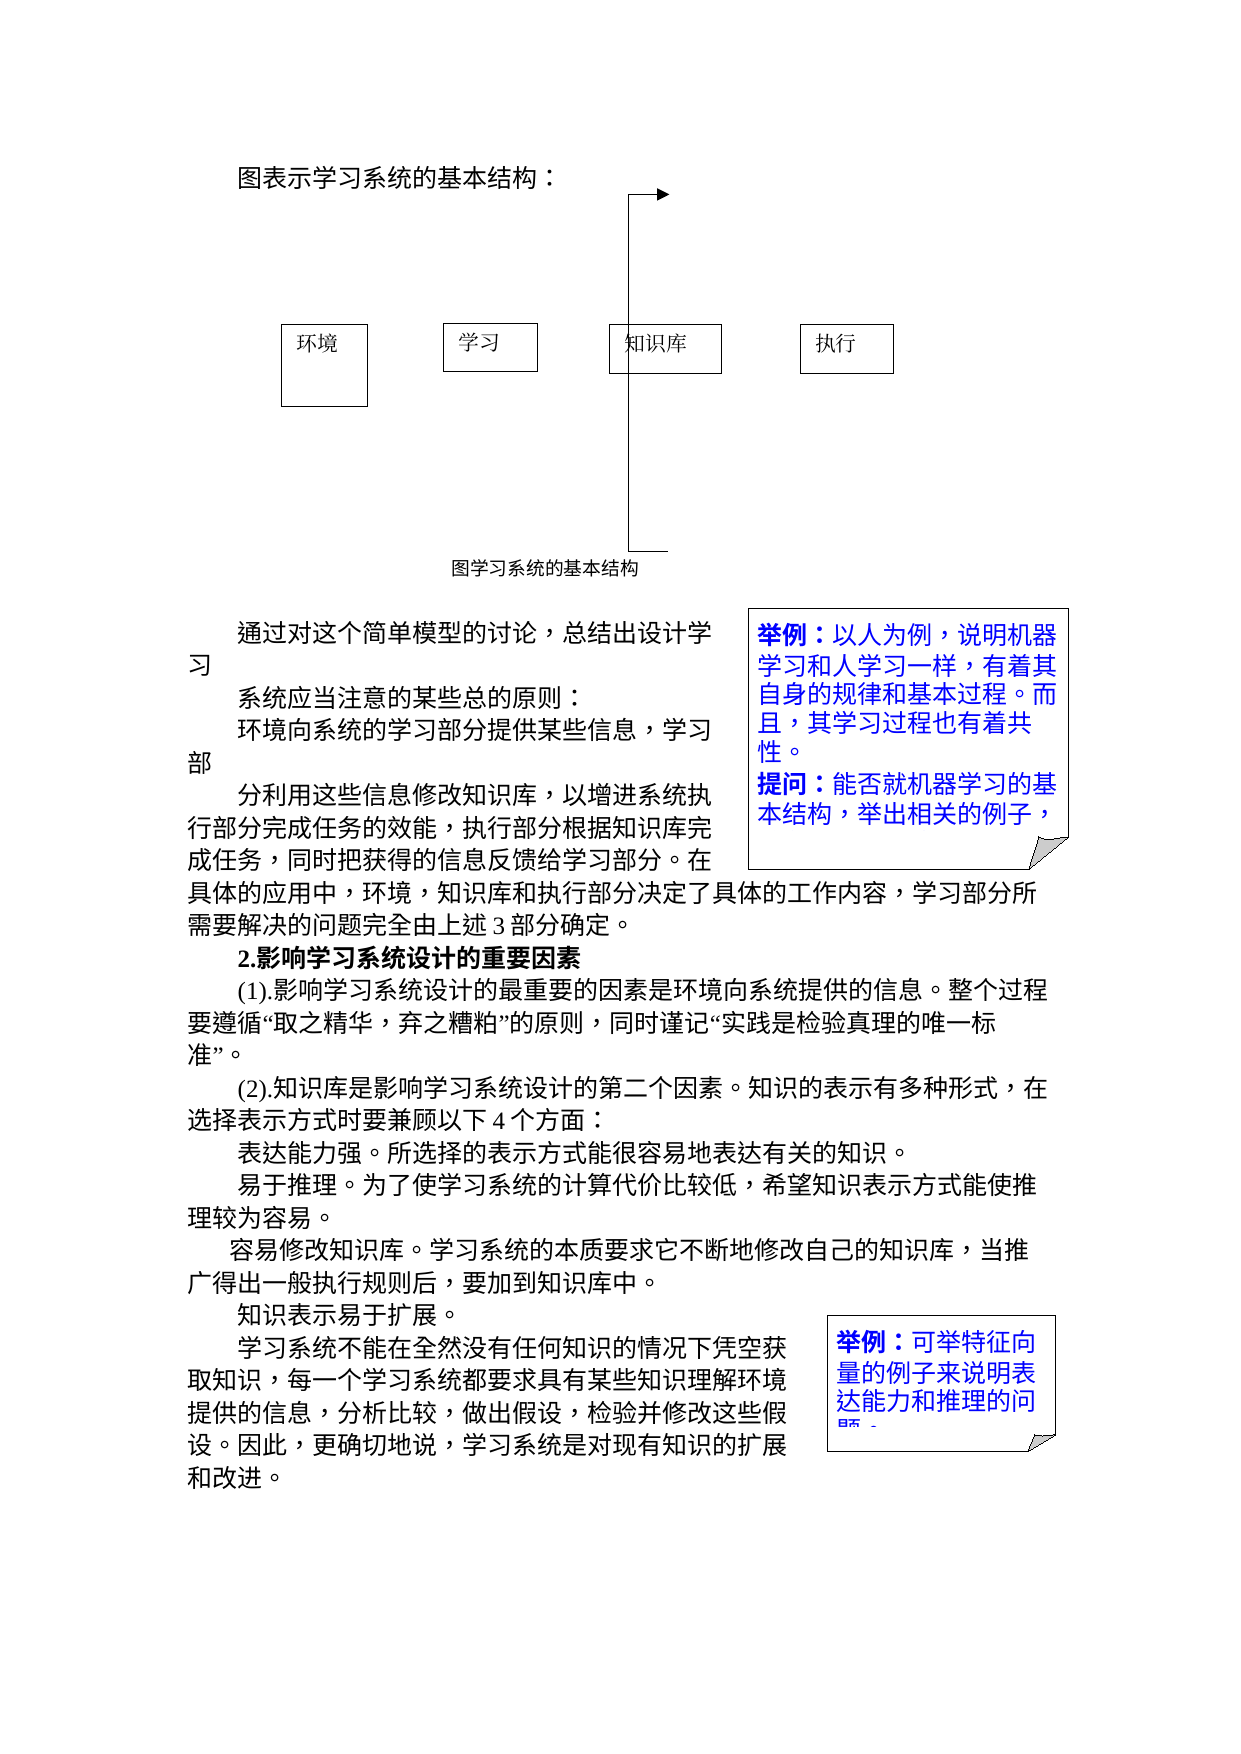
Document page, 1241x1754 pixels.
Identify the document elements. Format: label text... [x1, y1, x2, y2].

text 图学习系统的基本结构 [264, 552, 1053, 584]
text 容易修改知识库。学习系统的本质要求它不断地修改自己的知识库，当推广得出一般执行规则后，要加到知识库中。 [187, 1234, 1053, 1299]
text 通过对这个简单模型的讨论，总结出设计学习 [187, 617, 748, 682]
text 2.影响学习系统设计的重要因素 [187, 942, 1053, 974]
text 环境向系统的学习部分提供某些信息，学习部 [187, 714, 748, 779]
text 易于推理。为了使学习系统的计算代价比较低，希望知识表示方式能使推理较为容易。 [187, 1169, 1053, 1234]
text 学习系统不能在全然没有任何知识的情况下凭空获取知识，每一个学习系统都要求具有某些知识理解环境提供的信息，分析比较，做出假设，检验并修改这些假设。因此，更确切地说，学习系统是对现有知识的扩展和改进。 [187, 1332, 1053, 1494]
text (2).知识库是影响学习系统设计的第二个因素。知识的表示有多种形式，在选择表示方式时要兼顾以下4个方面： [187, 1072, 1053, 1137]
text 图表示学习系统的基本结构： [187, 162, 1053, 194]
text 表达能力强。所选择的表示方式能很容易地表达有关的知识。 [187, 1137, 1053, 1169]
text 系统应当注意的某些总的原则： [187, 682, 748, 714]
text 知识表示易于扩展。 [187, 1299, 1053, 1332]
text (1).影响学习系统设计的最重要的因素是环境向系统提供的信息。整个过程要遵循“取之精华，弃之糟粕”的原则，同时谨记“实践是检验真理的唯一标准”。 [187, 974, 1053, 1072]
text 分利用这些信息修改知识库，以增进系统执行部分完成任务的效能，执行部分根据知识库完成任务，同时把获得的信息反馈给学习部分。在具体的应用中，环境，知识库和执行部分决定了具体的工作内容，学习部分所需要解决的问题完全由上述3部分确定。 [187, 779, 1053, 942]
